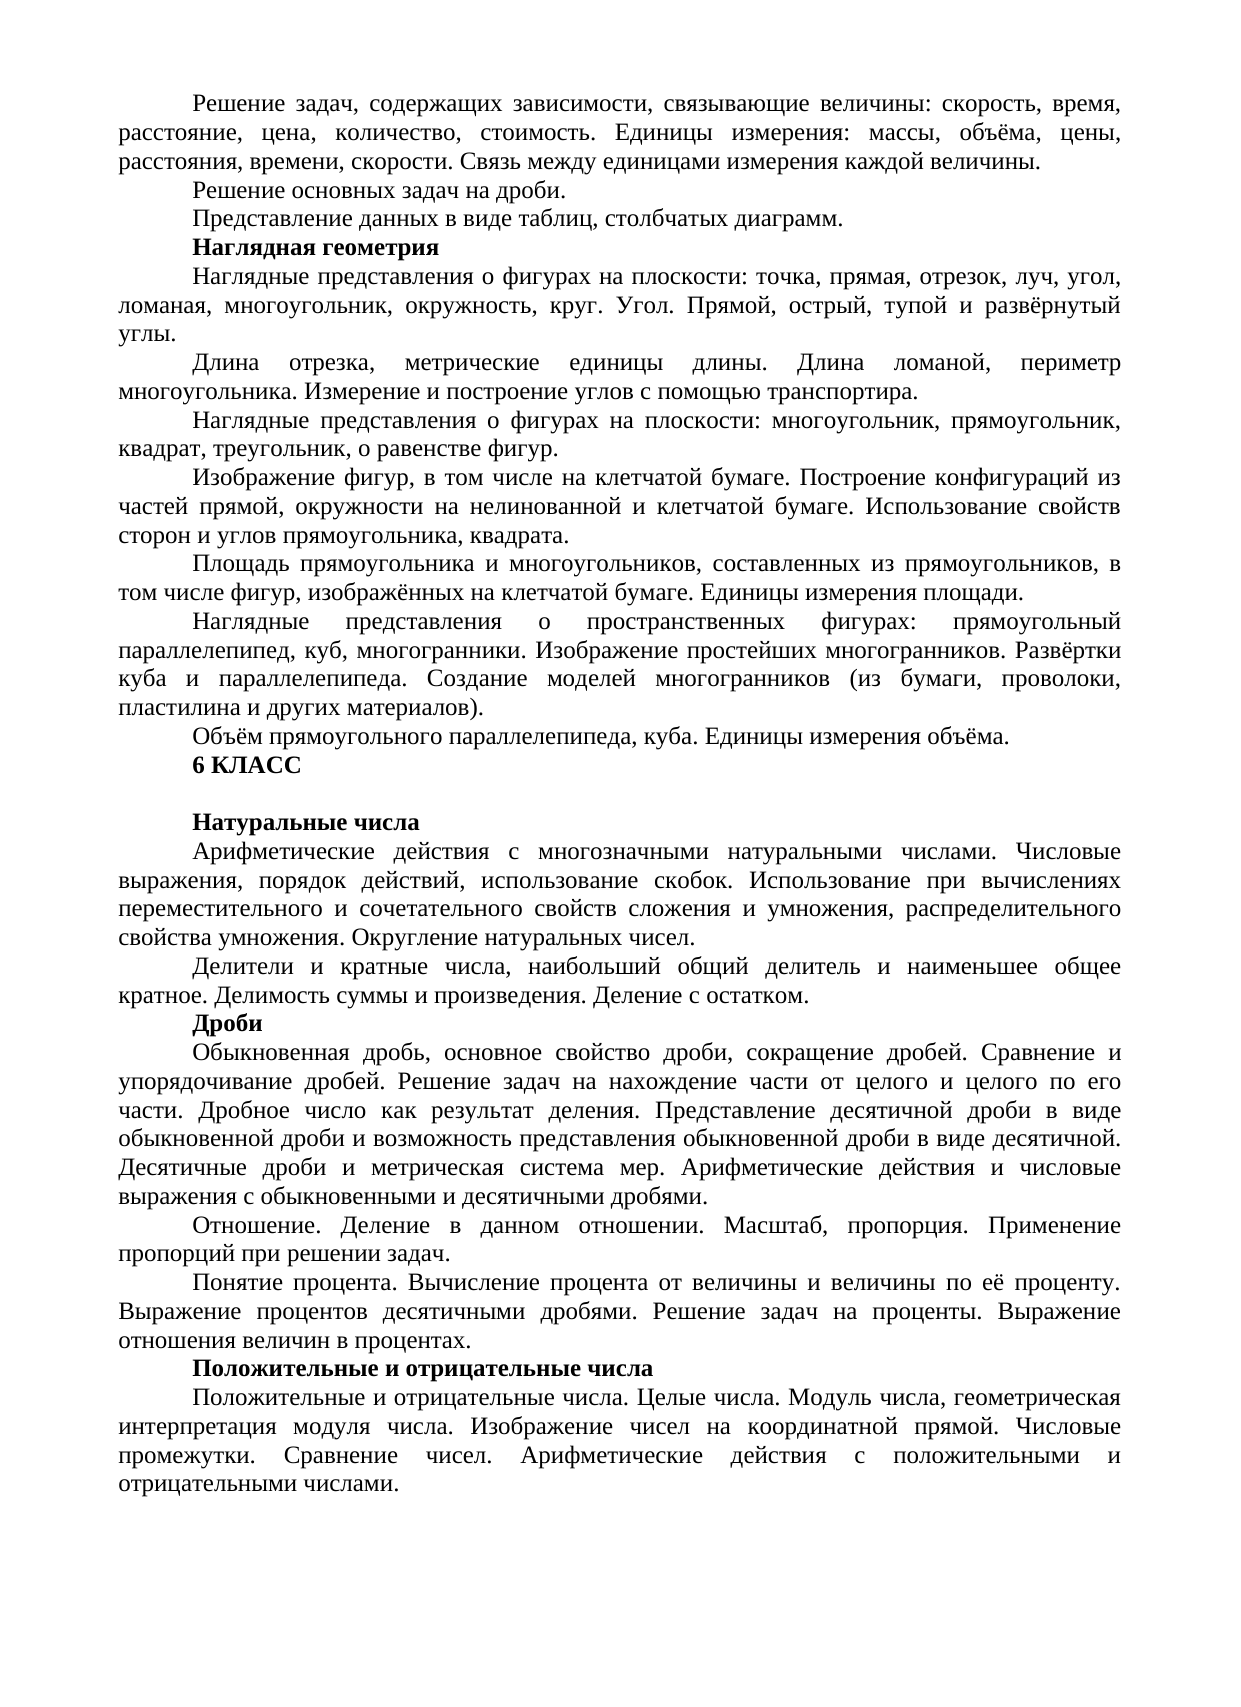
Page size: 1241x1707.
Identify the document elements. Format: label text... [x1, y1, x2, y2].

text Отношение. Деление в данном отношении. Масштаб, пропорция. Применение пропорций при решении задач. [118, 1210, 1122, 1267]
text Объём прямоугольного параллелепипеда, куба. Единицы измерения объёма. [118, 721, 1122, 750]
text Представление данных в виде таблиц, столбчатых диаграмм. [118, 203, 1122, 232]
text Обыкновенная дробь, основное свойство дроби, сокращение дробей. Сравнение и упорядочивание дробей. Решение задач на нахождение части от целого и целого по его части. Дробное число как результат деления. Представление десятичной дроби в виде обыкновенной дроби и возможность представления обыкновенной дроби в виде десятичной. Десятичные дроби и метрическая система мер. Арифметические действия и числовые выражения с обыкновенными и десятичными дробями. [118, 1037, 1122, 1210]
text Изображение фигур, в том числе на клетчатой бумаге. Построение конфигураций из частей прямой, окружности на нелинованной и клетчатой бумаге. Использование свойств сторон и углов прямоугольника, квадрата. [118, 462, 1122, 548]
text Наглядные представления о пространственных фигурах: прямоугольный параллелепипед, куб, многогранники. Изображение простейших многогранников. Развёртки куба и параллелепипеда. Создание моделей многогранников (из бумаги, проволоки, пластилина и других материалов). [118, 606, 1122, 721]
text Решение основных задач на дроби. [118, 175, 1122, 203]
text 6 КЛАСС [118, 750, 1122, 778]
text Наглядные представления о фигурах на плоскости: многоугольник, прямоугольник, квадрат, треугольник, о равенстве фигур. [118, 405, 1122, 462]
text Длина отрезка, метрические единицы длины. Длина ломаной, периметр многоугольника. Измерение и построение углов с помощью транспортира. [118, 347, 1122, 405]
text Понятие процента. Вычисление процента от величины и величины по её проценту. Выражение процентов десятичными дробями. Решение задач на проценты. Выражение отношения величин в процентах. [118, 1267, 1122, 1353]
text Наглядная геометрия [118, 232, 1122, 261]
text Арифметические действия с многозначными натуральными числами. Числовые выражения, порядок действий, использование скобок. Использование при вычислениях переместительного и сочетательного свойств сложения и умножения, распределительного свойства умножения. Округление натуральных чисел. [118, 836, 1122, 951]
text Дроби [118, 1008, 1122, 1037]
text Положительные и отрицательные числа [118, 1353, 1122, 1382]
text Положительные и отрицательные числа. Целые числа. Модуль числа, геометрическая интерпретация модуля числа. Изображение чисел на координатной прямой. Числовые промежутки. Сравнение чисел. Арифметические действия с положительными и отрицательными числами. [118, 1382, 1122, 1497]
text Наглядные представления о фигурах на плоскости: точка, прямая, отрезок, луч, угол, ломаная, многоугольник, окружность, круг. Угол. Прямой, острый, тупой и развёрнутый углы. [118, 261, 1122, 347]
text Натуральные числа [118, 807, 1122, 836]
text Делители и кратные числа, наибольший общий делитель и наименьшее общее кратное. Делимость суммы и произведения. Деление с остатком. [118, 951, 1122, 1008]
text Решение задач, содержащих зависимости, связывающие величины: скорость, время, расстояние, цена, количество, стоимость. Единицы измерения: массы, объёма, цены, расстояния, времени, скорости. Связь между единицами измерения каждой величины. [118, 88, 1122, 175]
text Площадь прямоугольника и многоугольников, составленных из прямоугольников, в том числе фигур, изображённых на клетчатой бумаге. Единицы измерения площади. [118, 548, 1122, 606]
